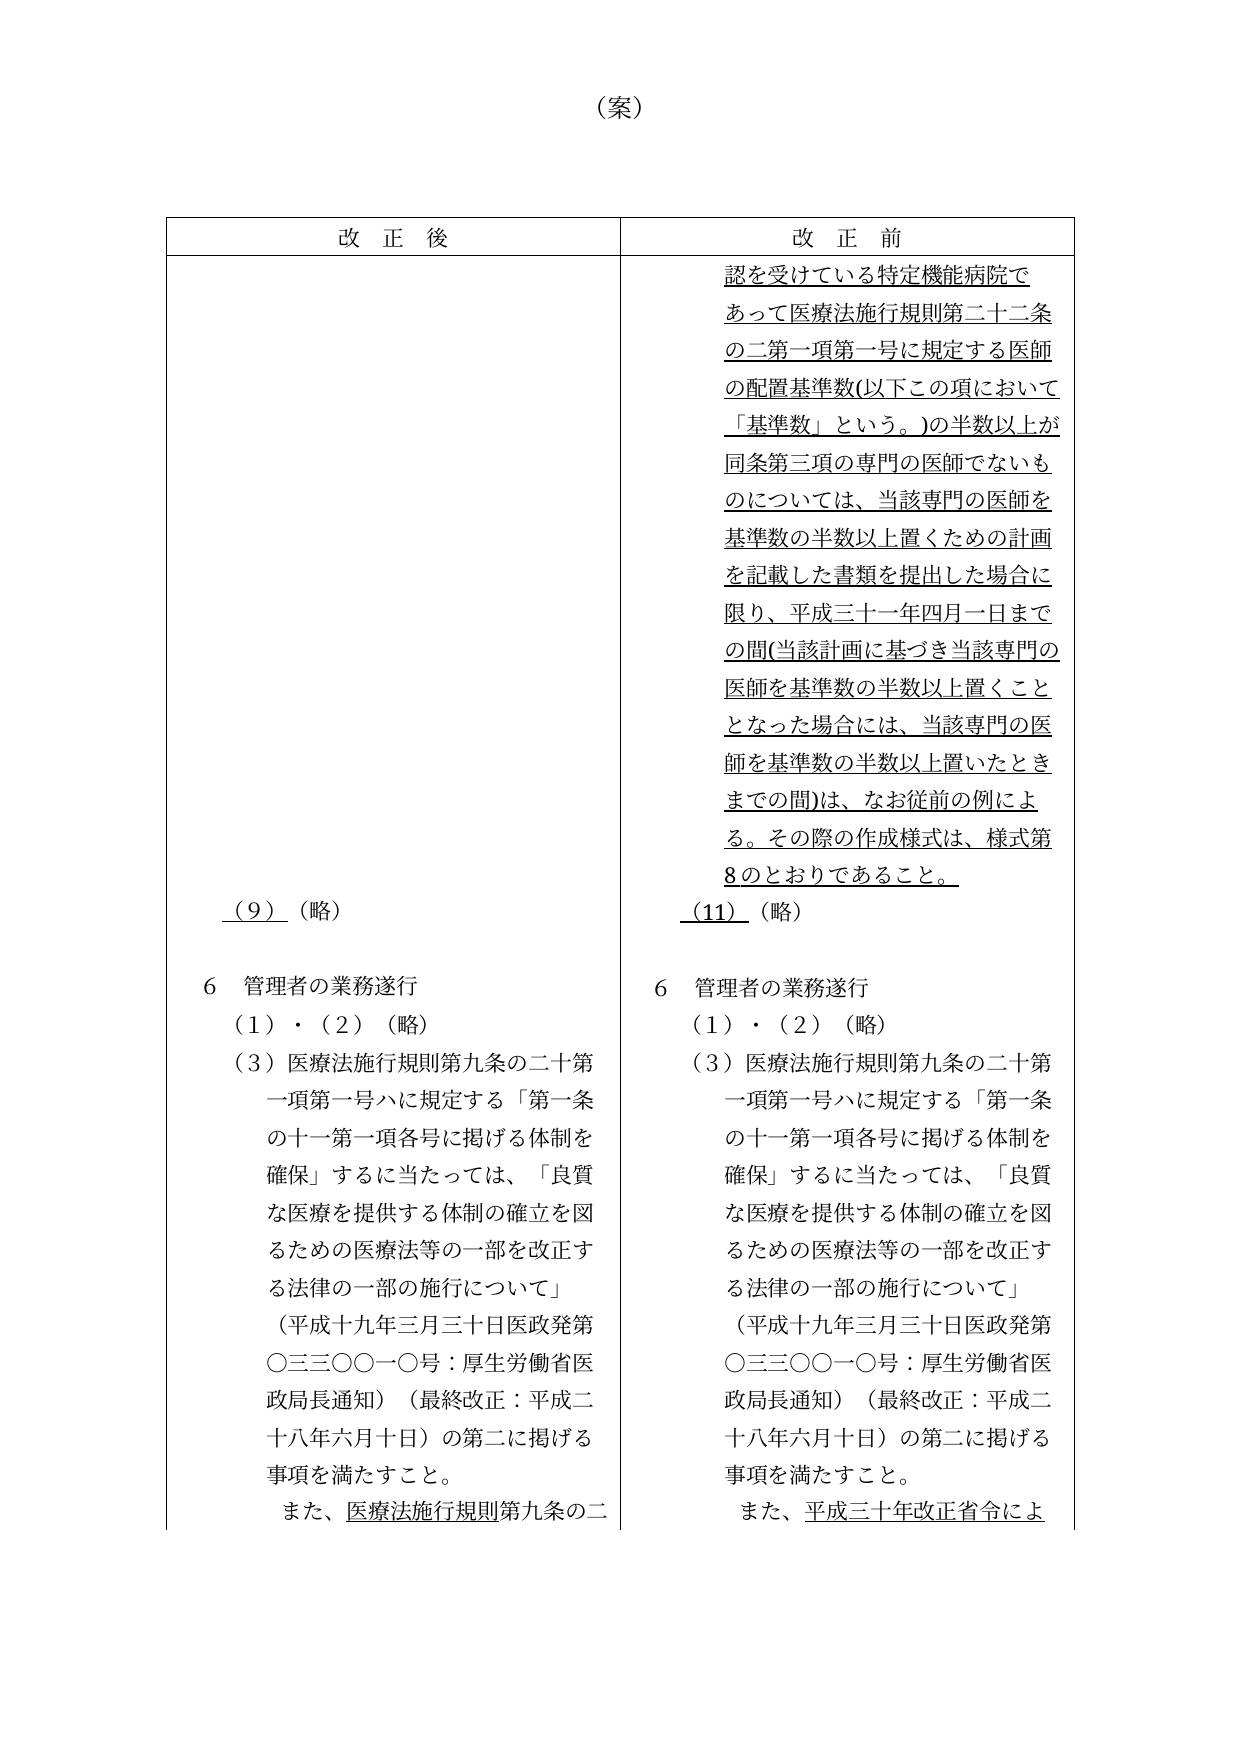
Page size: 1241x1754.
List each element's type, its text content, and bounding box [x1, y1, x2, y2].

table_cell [167, 256, 620, 968]
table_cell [621, 968, 1074, 1530]
table_header 改 正 前 [621, 218, 1074, 255]
table_header 改 正 後 [167, 218, 620, 255]
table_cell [167, 968, 620, 1530]
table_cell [621, 256, 1074, 968]
